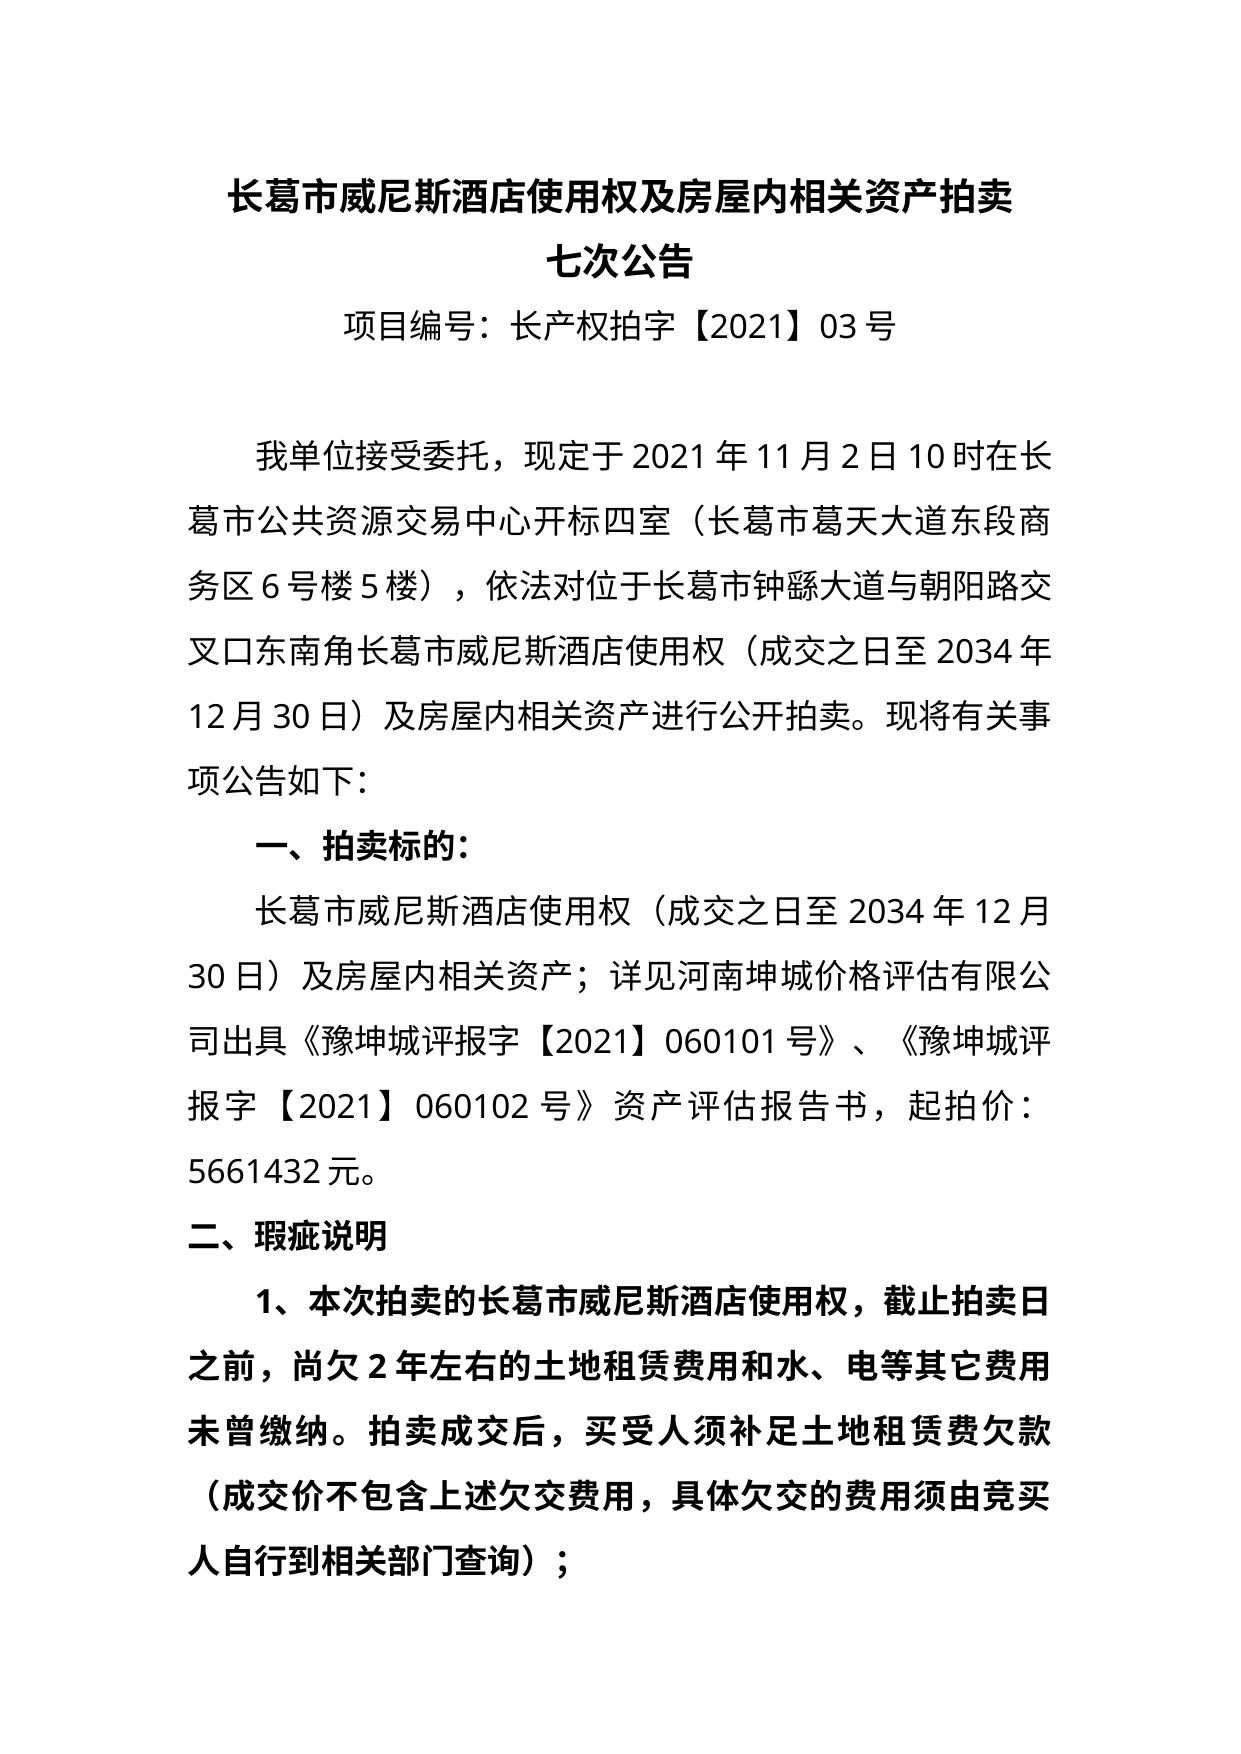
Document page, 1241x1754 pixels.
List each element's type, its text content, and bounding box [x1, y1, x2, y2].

text 1、本次拍卖的长葛市威尼斯酒店使用权，截止拍卖日之前，尚欠2年左右的土地租赁费用和水、电等其它费用未曾缴纳。拍卖成交后，买受人须补足土地租赁费欠款（成交价不包含上述欠交费用，具体欠交的费用须由竞买人自行到相关部门查询）； [187, 1267, 1053, 1592]
text 项目编号：长产权拍字【2021】03号 [187, 292, 1053, 357]
text 二、瑕疵说明 [187, 1202, 1053, 1267]
text 我单位接受委托，现定于2021年11月2日10时在长葛市公共资源交易中心开标四室（长葛市葛天大道东段商务区6号楼5楼），依法对位于长葛市钟繇大道与朝阳路交叉口东南角长葛市威尼斯酒店使用权（成交之日至2034年12月30日）及房屋内相关资产进行公开拍卖。现将有关事项公告如下： [187, 422, 1053, 812]
text 七次公告 [187, 227, 1053, 292]
text 长葛市威尼斯酒店使用权及房屋内相关资产拍卖 [187, 162, 1053, 227]
text 长葛市威尼斯酒店使用权（成交之日至2034年12月30日）及房屋内相关资产；详见河南坤城价格评估有限公司出具《豫坤城评报字【2021】060101号》、《豫坤城评报字【2021】060102号》资产评估报告书，起拍价：5661432元。 [187, 877, 1053, 1202]
text 一、拍卖标的： [187, 812, 1053, 877]
